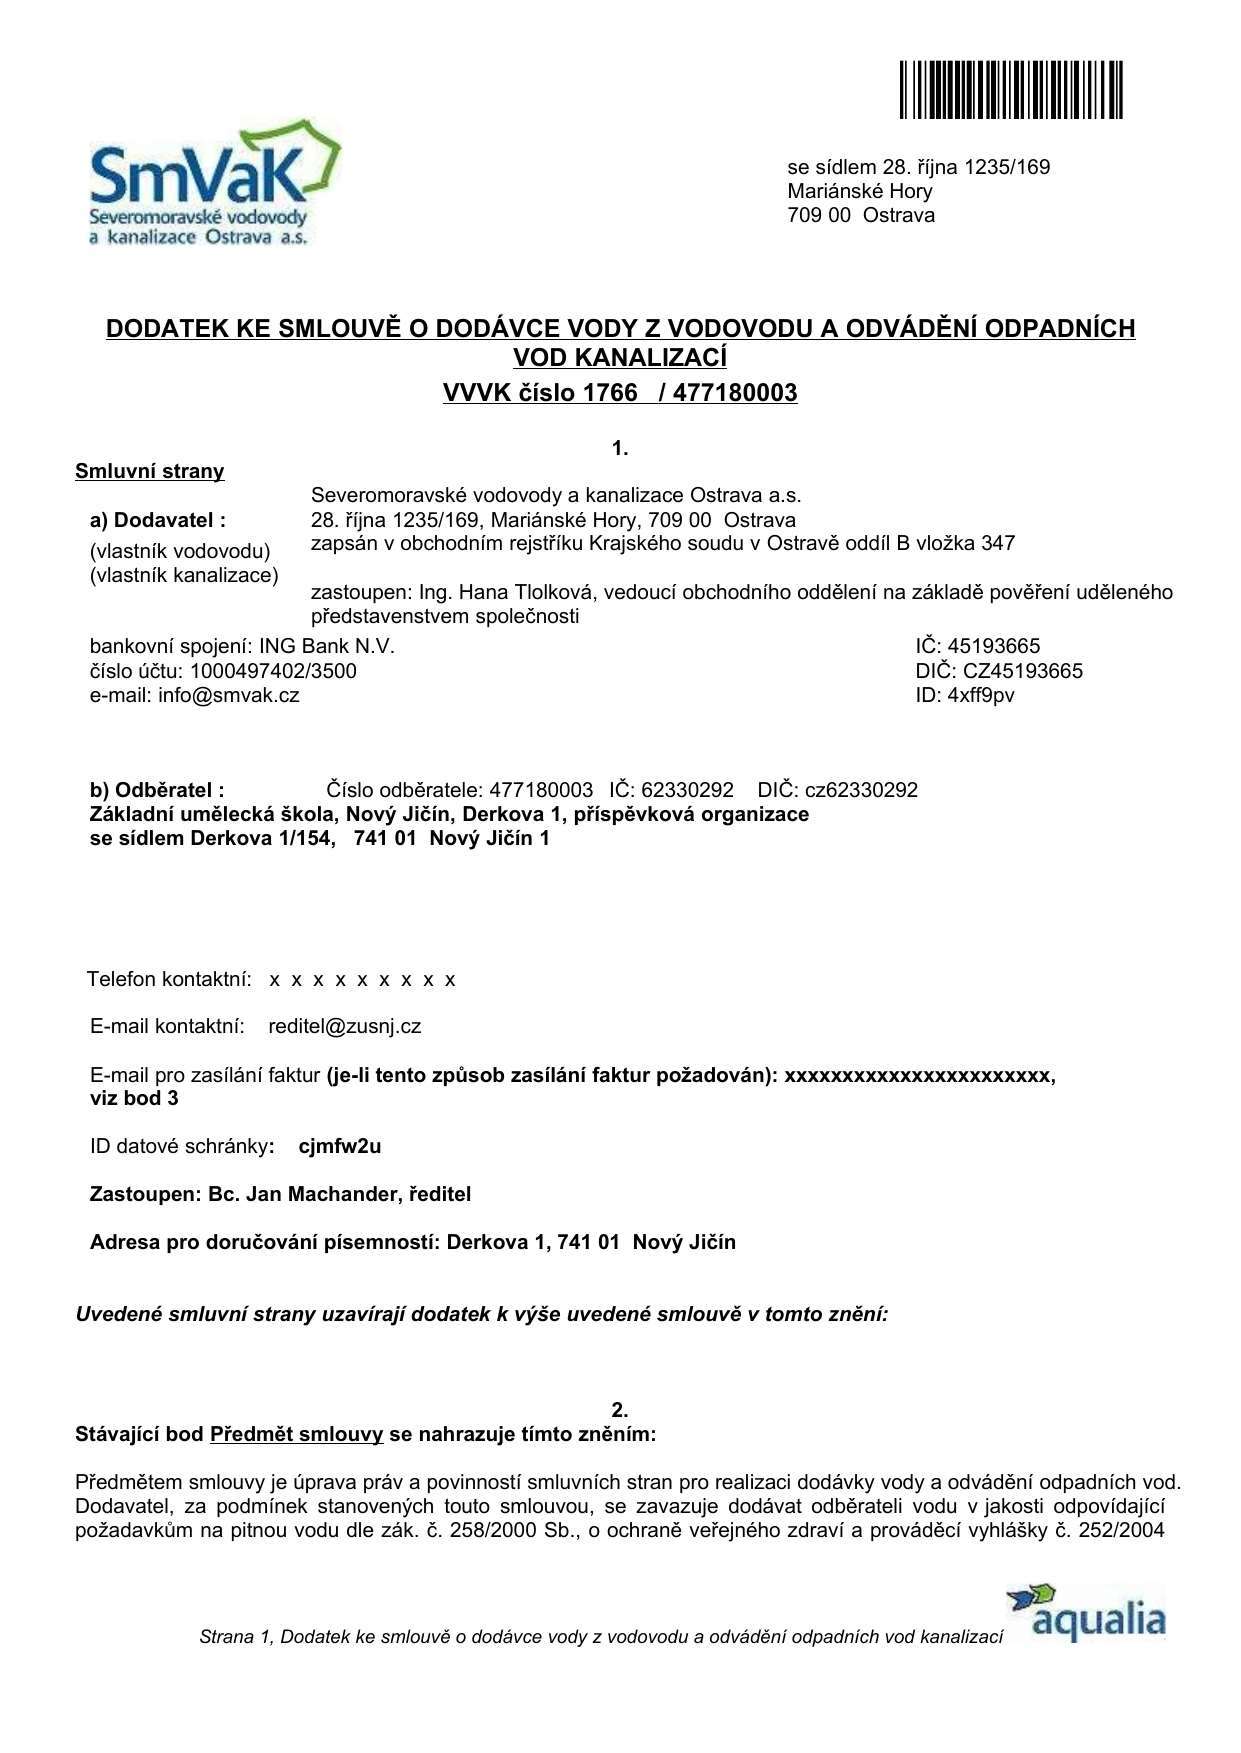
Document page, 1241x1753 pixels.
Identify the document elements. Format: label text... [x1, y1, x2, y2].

text ID datové schránky: cjmfw2u [90, 1135, 406, 1158]
text viz bod 3 [90, 1087, 1175, 1110]
text Uvedené smluvní strany uzavírají dodatek k výše uvedené smlouvě v tomto znění: [75, 1303, 911, 1326]
text Strana 1, Dodatek ke smlouvě o dodávce vody z vodovodu a odvádění odpadních vod kanalizací [198, 1627, 1027, 1648]
text Adresa pro doručování písemností: Derkova 1, 741 01 Nový Jičín [90, 1231, 914, 1254]
text (vlastník vodovodu) [89, 540, 303, 563]
text Předmětem smlouvy je úprava práv a povinností smluvních stran pro realizaci dodávky vody a odvádění odpadních vod. [75, 1471, 1190, 1494]
text a) Dodavatel : [89, 509, 251, 533]
text DIČ: CZ45193665 [915, 659, 1108, 683]
picture [87, 115, 344, 248]
picture [1004, 1581, 1168, 1646]
text  [900, 73, 1148, 131]
text Severomoravské vodovody a kanalizace Ostrava a.s. [311, 484, 826, 508]
text Smluvní strany [75, 460, 249, 483]
text zapsán v obchodním rejstříku Krajského soudu v Ostravě oddíl B vložka 347 [311, 532, 1040, 555]
text Mariánské Hory [787, 180, 1075, 203]
text bankovní spojení: ING Bank N.V. [89, 635, 420, 659]
text (vlastník kanalizace) [89, 563, 303, 587]
text DODATEK KE SMLOUVĚ O DODÁVCE VODY Z VODOVODU A ODVÁDĚNÍ ODPADNÍCH [106, 315, 1160, 343]
text E-mail pro zasílání faktur (je-li tento způsob zasílání faktur požadován): xxxxxxxxxxxxxxxxxxxxxxx, [90, 1063, 1175, 1087]
text Základní umělecká škola, Nový Jičín, Derkova 1, příspěvková organizace [89, 803, 833, 826]
text b) Odběratel : [89, 779, 249, 802]
text se sídlem Derkova 1/154, 741 01 Nový Jičín 1 [89, 827, 833, 850]
text IČ: 45193665 [915, 635, 1108, 659]
text 2. [611, 1399, 654, 1422]
text Dodavatel, za podmínek stanovených touto smlouvou, se zavazuje dodávat odběrateli vodu v jakosti odpovídající [75, 1494, 1190, 1518]
text E-mail kontaktní: reditel@zusnj.cz [90, 1015, 632, 1039]
text VOD KANALIZACÍ [513, 344, 752, 372]
text Stávající bod Předmět smlouvy se nahrazuje tímto zněním: [75, 1423, 681, 1446]
text představenstvem společnosti [311, 605, 604, 628]
text zastoupen: Ing. Hana Tlolková, vedoucí obchodního oddělení na základě pověření uděleného [311, 581, 1192, 604]
text Číslo odběratele: 477180003 IČ: 62330292 DIČ: cz62330292 [326, 779, 942, 802]
text 1. [611, 436, 654, 459]
text Zastoupen: Bc. Jan Machander, ředitel [90, 1183, 914, 1206]
text číslo účtu: 1000497402/3500 [89, 659, 420, 683]
text VVVK číslo 1766 / 477180003 [443, 379, 822, 407]
text e-mail: info@smvak.cz [89, 683, 420, 707]
text se sídlem 28. října 1235/169 [787, 156, 1075, 179]
text 28. října 1235/169, Mariánské Hory, 709 00 Ostrava [311, 508, 821, 532]
text požadavkům na pitnou vodu dle zák. č. 258/2000 Sb., o ochraně veřejného zdraví a prováděcí vyhlášky č. 252/2004 [75, 1518, 1190, 1542]
text ID: 4xff9pv [915, 683, 1108, 707]
text 709 00 Ostrava [787, 204, 960, 227]
text Telefon kontaktní: xxxxxxxxx [86, 967, 627, 991]
